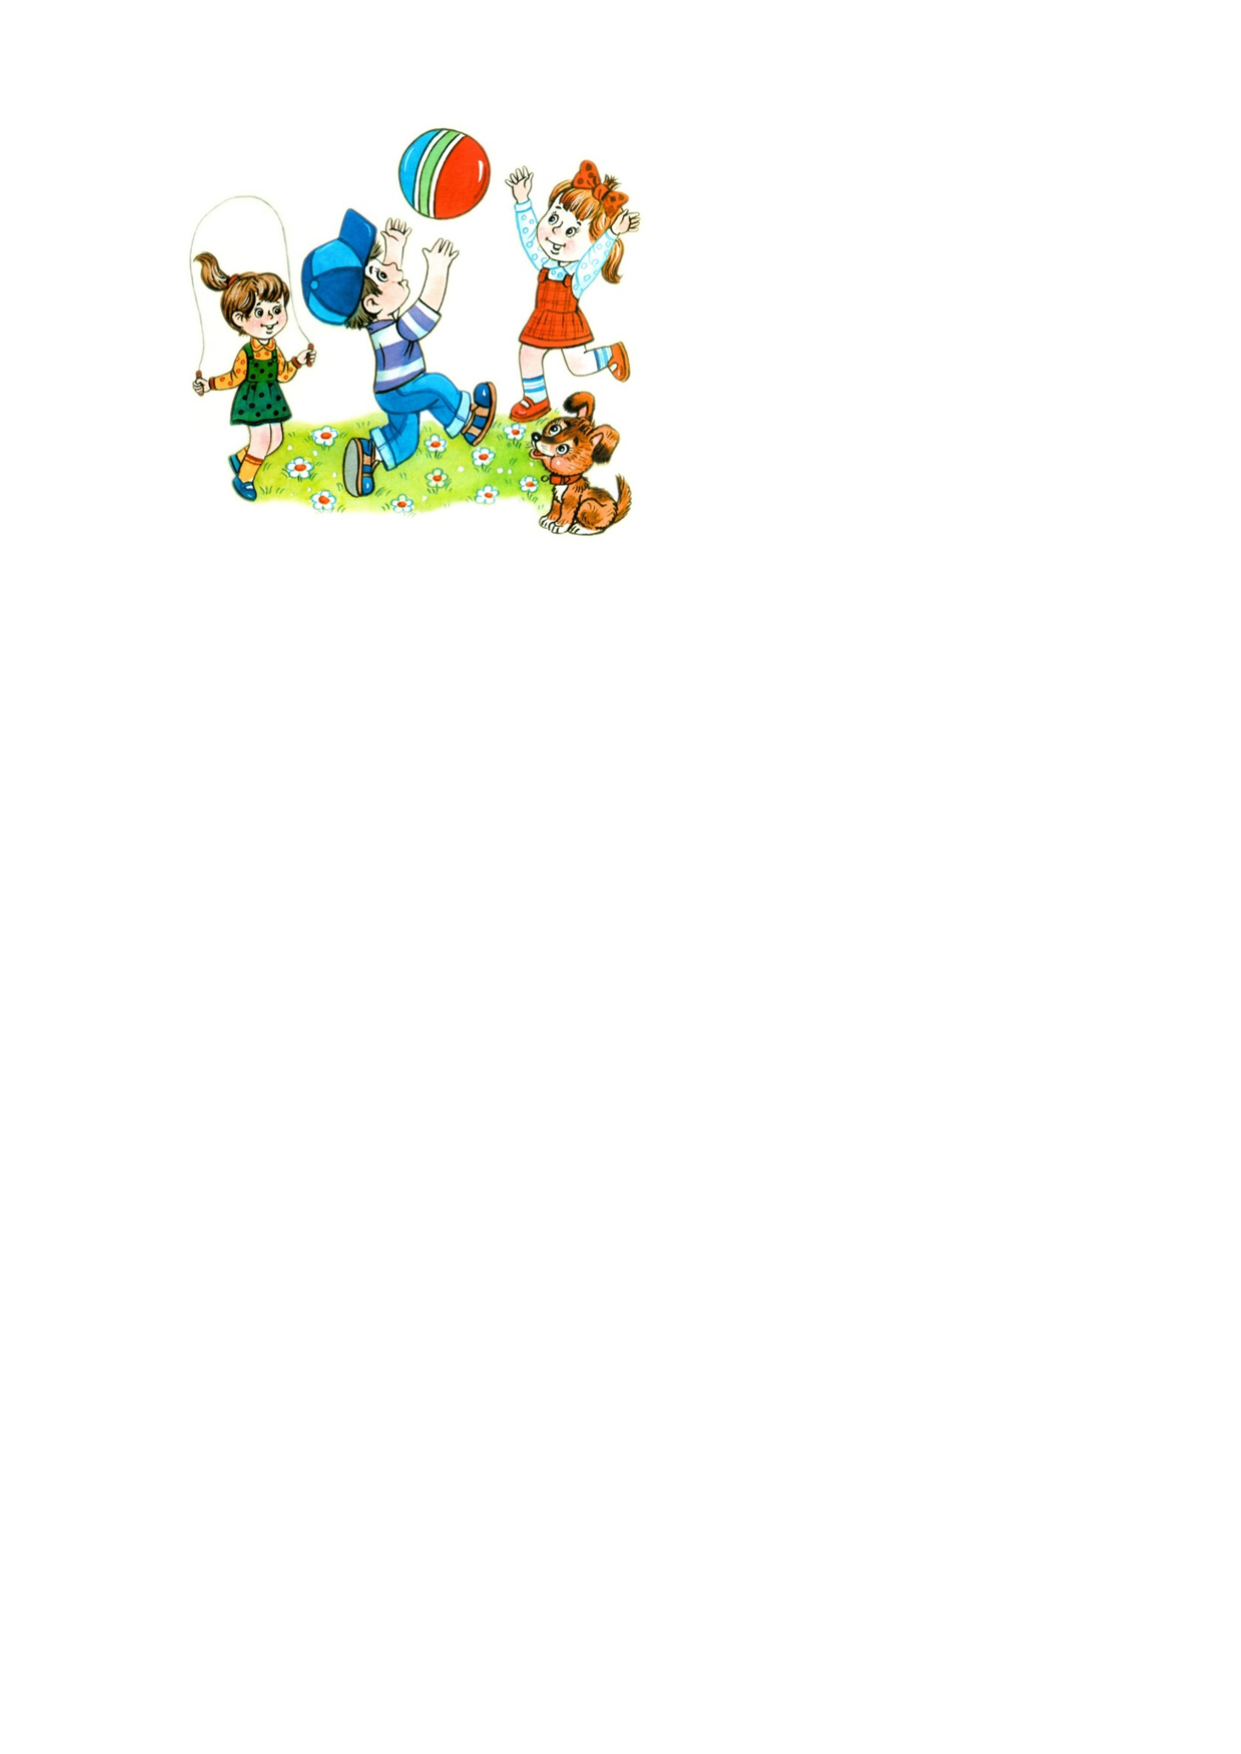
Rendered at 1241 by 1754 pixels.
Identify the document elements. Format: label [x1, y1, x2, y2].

picture [177, 118, 646, 546]
